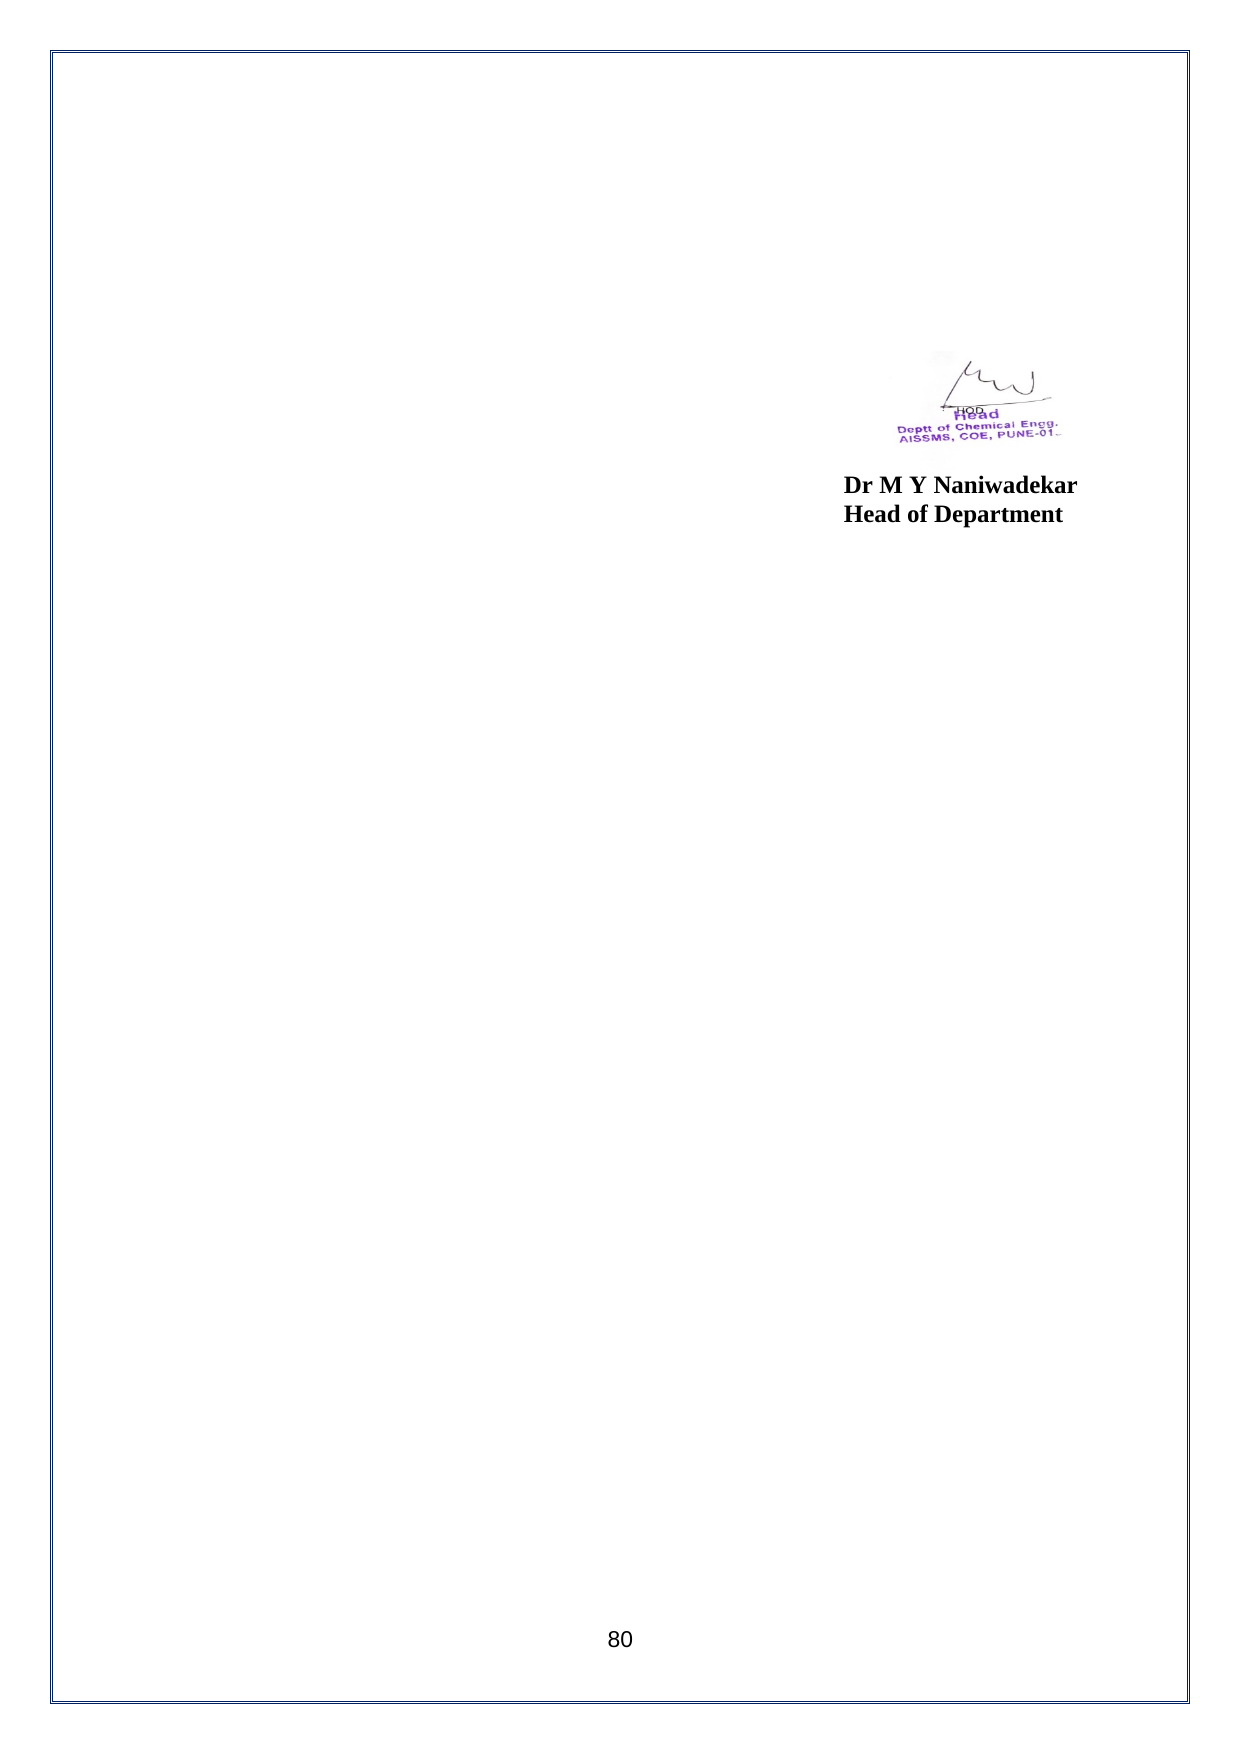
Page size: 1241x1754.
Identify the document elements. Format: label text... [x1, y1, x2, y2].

text Head of Department [150, 499, 1090, 527]
text Dr M Y Naniwadekar [637, 470, 1090, 499]
picture [881, 351, 1066, 470]
